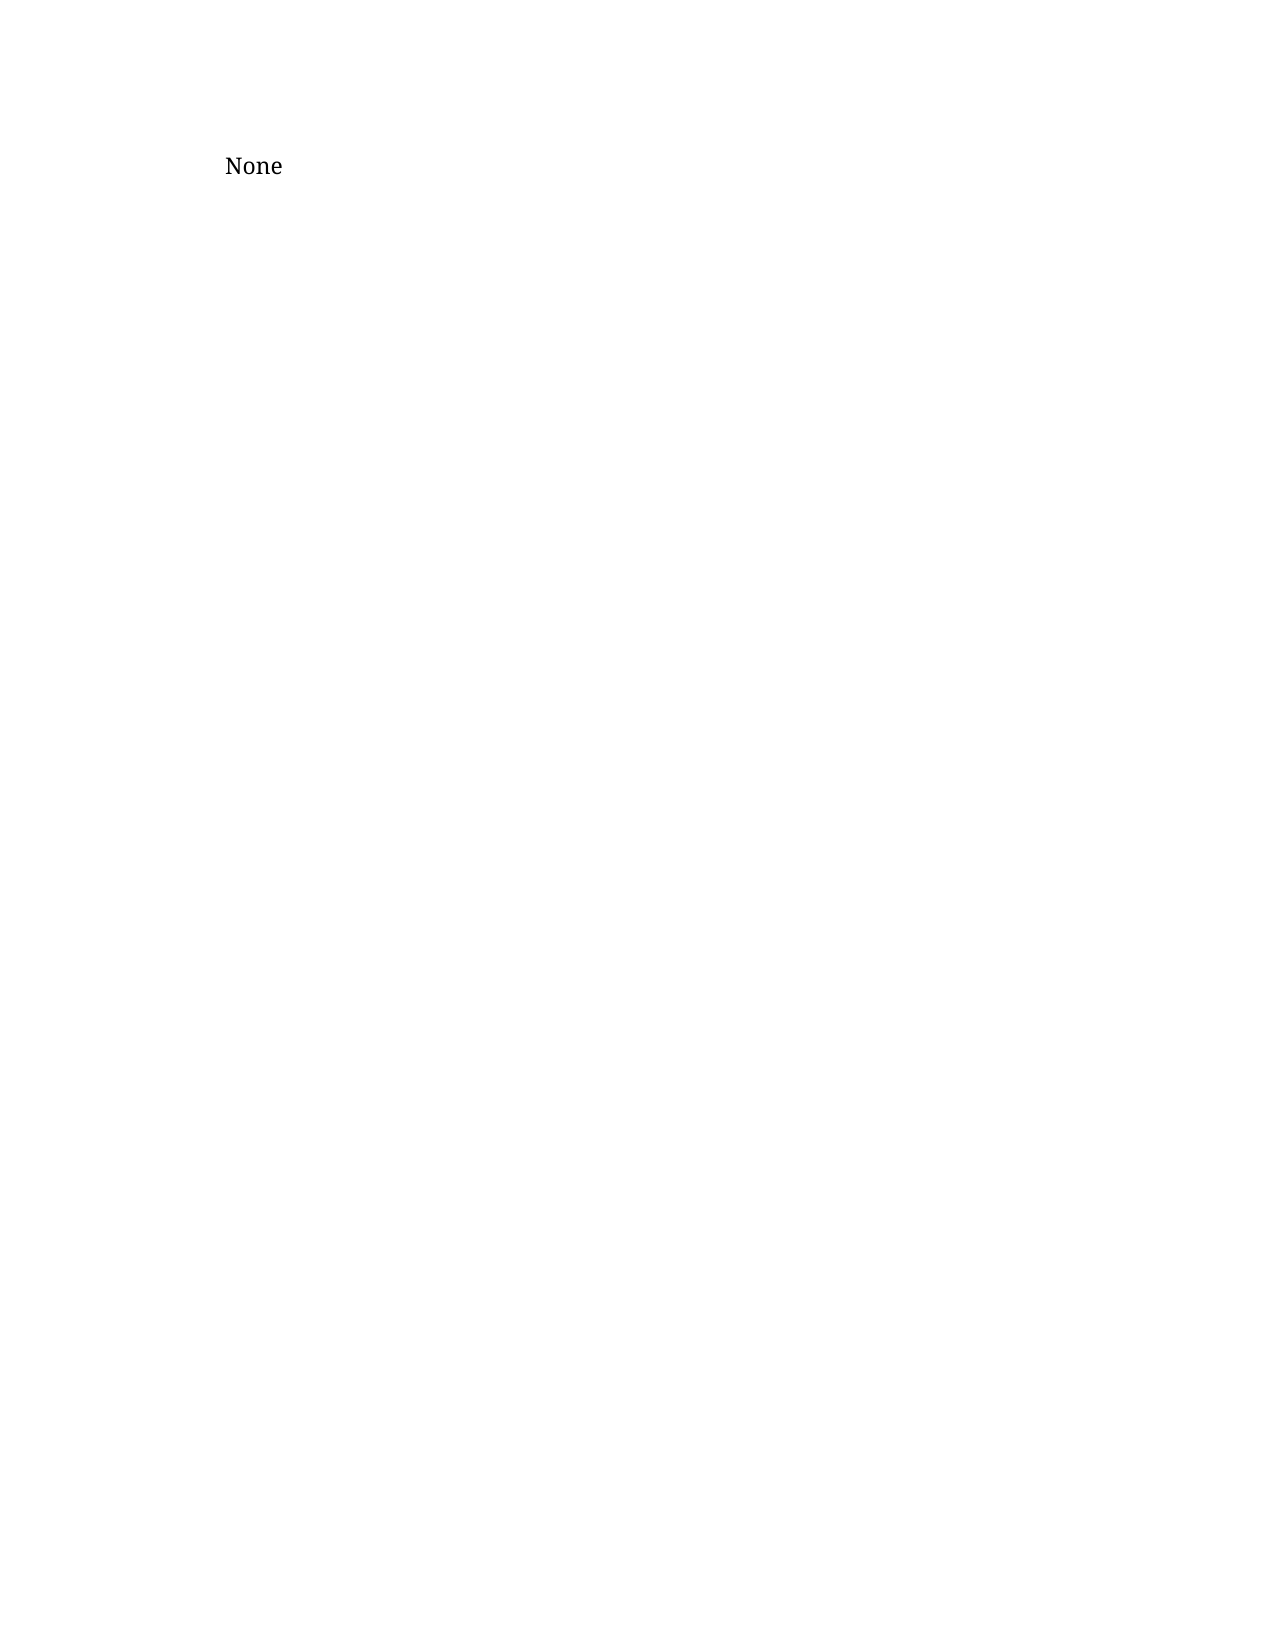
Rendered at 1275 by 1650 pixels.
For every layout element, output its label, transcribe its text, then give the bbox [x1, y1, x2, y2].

text None [225, 150, 1125, 181]
